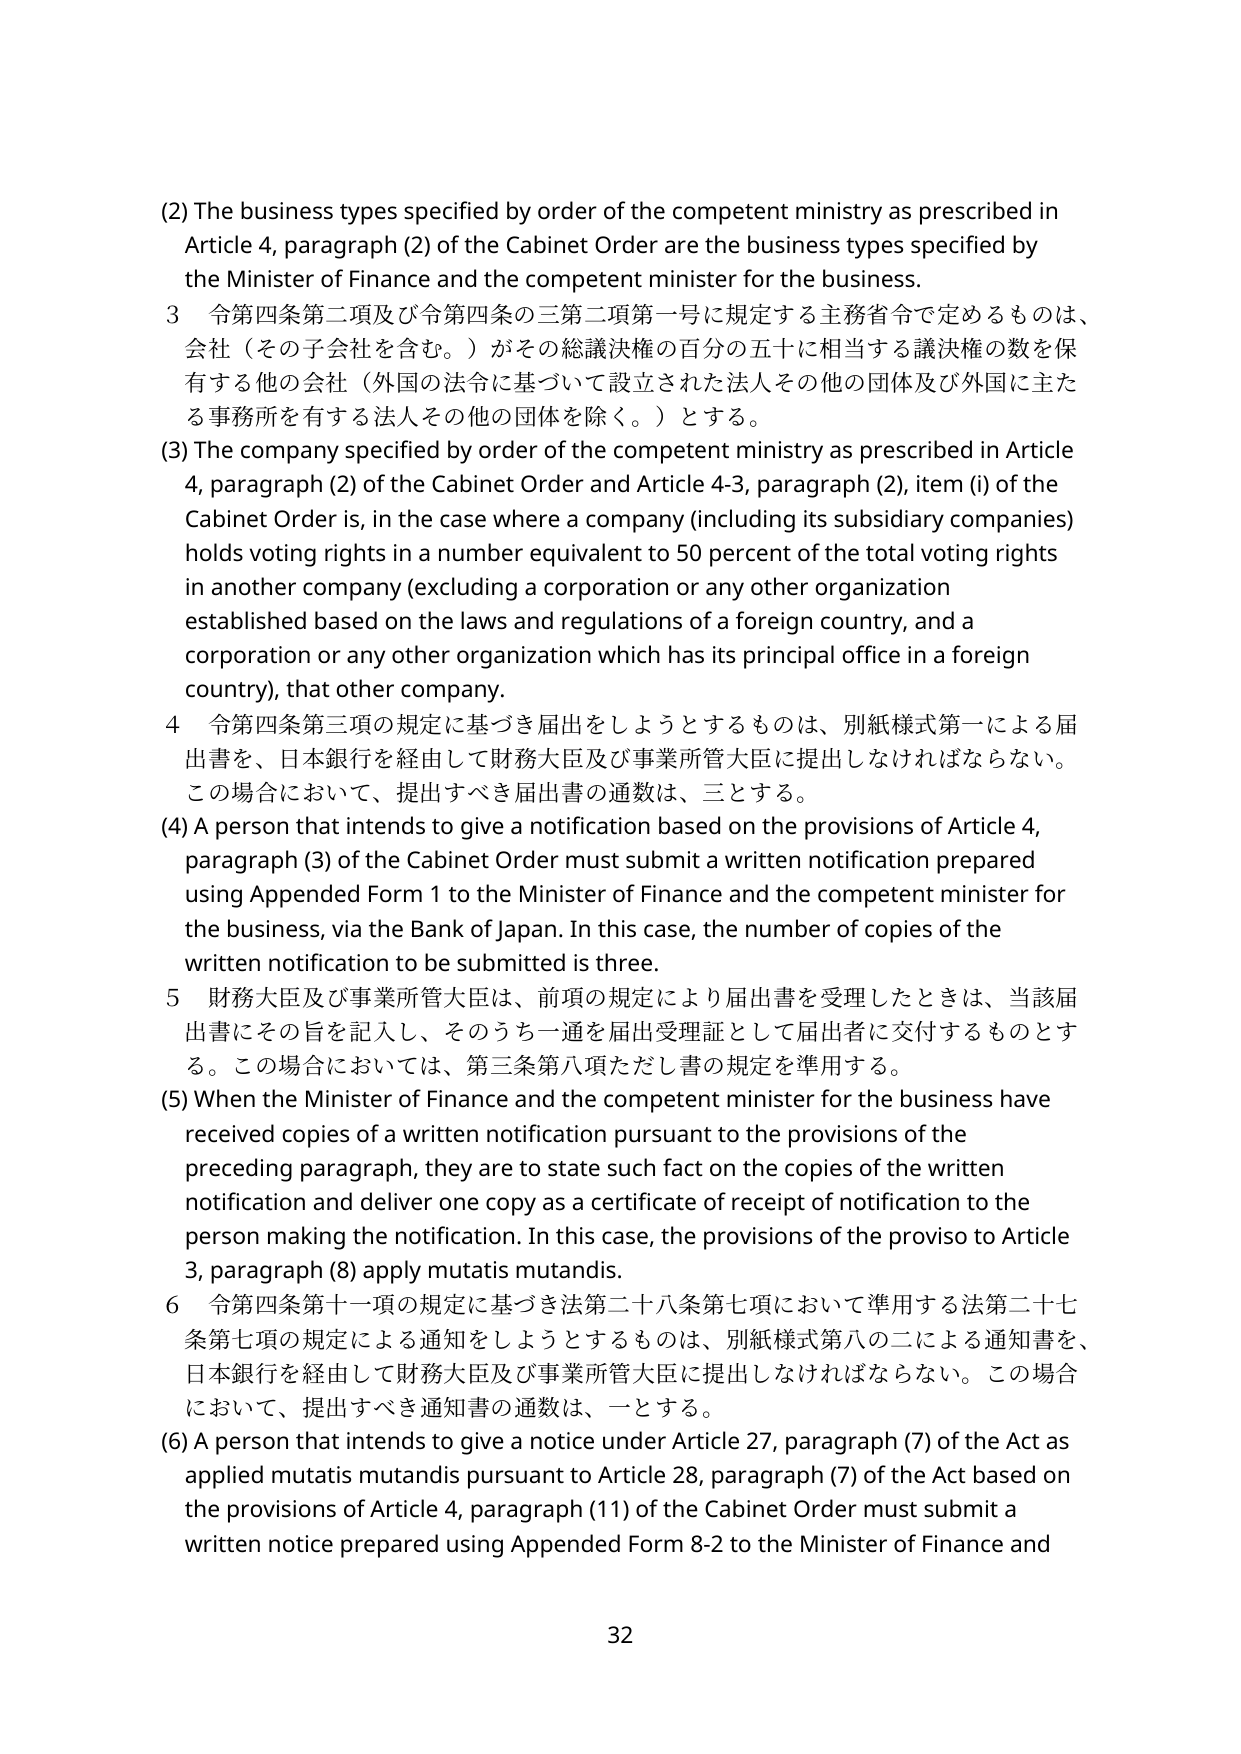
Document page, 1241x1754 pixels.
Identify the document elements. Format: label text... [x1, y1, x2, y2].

text ６ 令第四条第十一項の規定に基づき法第二十八条第七項において準用する法第二十七条第七項の規定による通知をしようとするものは、別紙様式第八の二による通知書を、日本銀行を経由して財務大臣及び事業所管大臣に提出しなければならない。この場合において、提出すべき通知書の通数は、一とする。 [161, 1287, 1079, 1424]
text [161, 1424, 1079, 1560]
text ４ 令第四条第三項の規定に基づき届出をしようとするものは、別紙様式第一による届出書を、日本銀行を経由して財務大臣及び事業所管大臣に提出しなければならない。この場合において、提出すべき届出書の通数は、三とする。 [161, 706, 1079, 809]
text ３ 令第四条第二項及び令第四条の三第二項第一号に規定する主務省令で定めるものは、会社（その子会社を含む。）がその総議決権の百分の五十に相当する議決権の数を保有する他の会社（外国の法令に基づいて設立された法人その他の団体及び外国に主たる事務所を有する法人その他の団体を除く。）とする。 [161, 296, 1079, 433]
text (2) The business types specified by order of the competent ministry as prescribed in Article 4, paragraph (2) of the Cabinet Order are the business types specified by the Minister of Finance and the competent minister for the business. [161, 194, 1079, 296]
text (5) When the Minister of Finance and the competent minister for the business have received copies of a written notification pursuant to the provisions of the preceding paragraph, they are to state such fact on the copies of the written notification and deliver one copy as a certificate of receipt of notification to the person making the notification. In this case, the provisions of the proviso to Article 3, paragraph (8) apply mutatis mutandis. [161, 1082, 1079, 1287]
text ５ 財務大臣及び事業所管大臣は、前項の規定により届出書を受理したときは、当該届出書にその旨を記入し、そのうち一通を届出受理証として届出者に交付するものとする。この場合においては、第三条第八項ただし書の規定を準用する。 [161, 979, 1079, 1082]
text (4) A person that intends to give a notification based on the provisions of Article 4, paragraph (3) of the Cabinet Order must submit a written notification prepared using Appended Form 1 to the Minister of Finance and the competent minister for the business, via the Bank of Japan. In this case, the number of copies of the written notification to be submitted is three. [161, 809, 1079, 979]
text (3) The company specified by order of the competent ministry as prescribed in Article 4, paragraph (2) of the Cabinet Order and Article 4-3, paragraph (2), item (i) of the Cabinet Order is, in the case where a company (including its subsidiary companies) holds voting rights in a number equivalent to 50 percent of the total voting rights in another company (excluding a corporation or any other organization established based on the laws and regulations of a foreign country, and a corporation or any other organization which has its principal office in a foreign country), that other company. [161, 433, 1079, 706]
